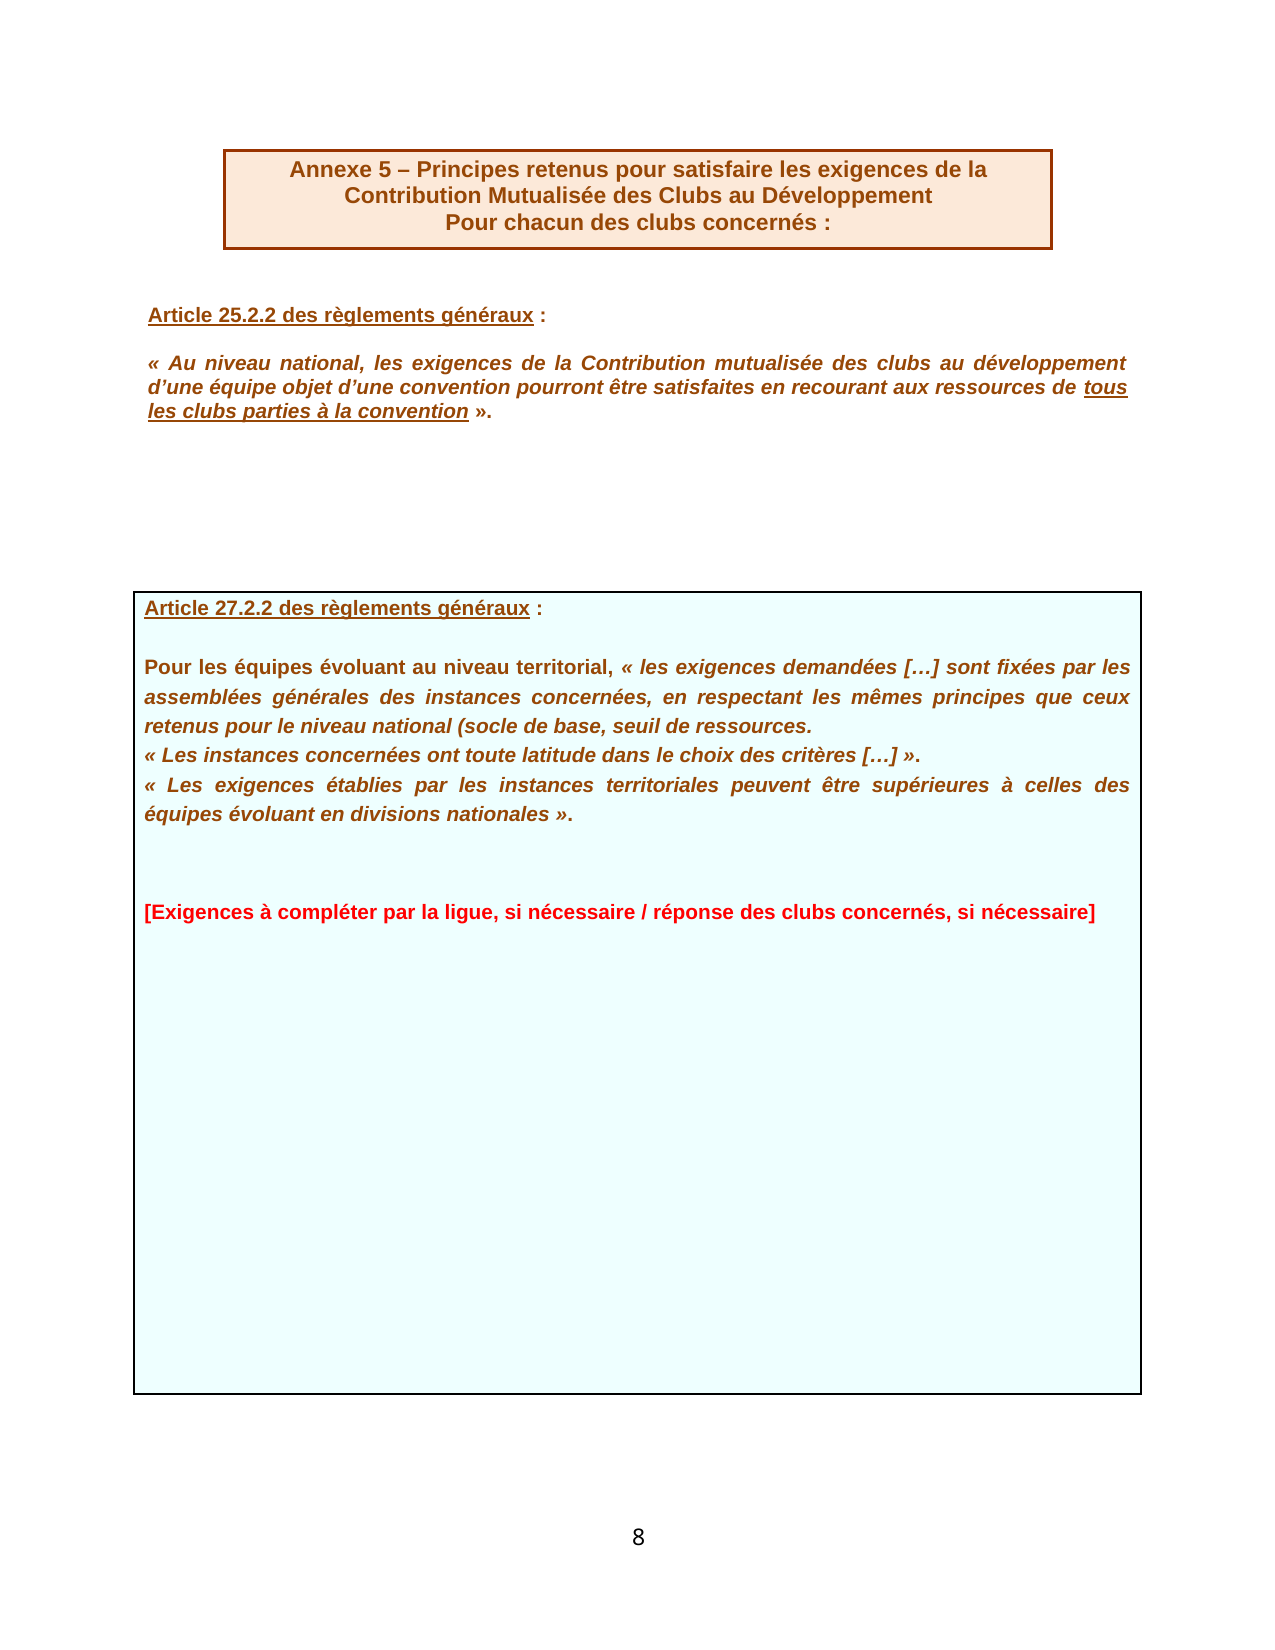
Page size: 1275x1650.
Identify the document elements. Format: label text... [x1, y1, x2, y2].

text « Au niveau national, les exigences de la Contribution mutualisée des clubs au développement d’une équipe objet d’une convention pourront être satisfaites en recourant aux ressources de tous les clubs parties à la convention ». [148, 351, 1127, 423]
text Article 25.2.2 des règlements généraux : [148, 303, 1171, 327]
